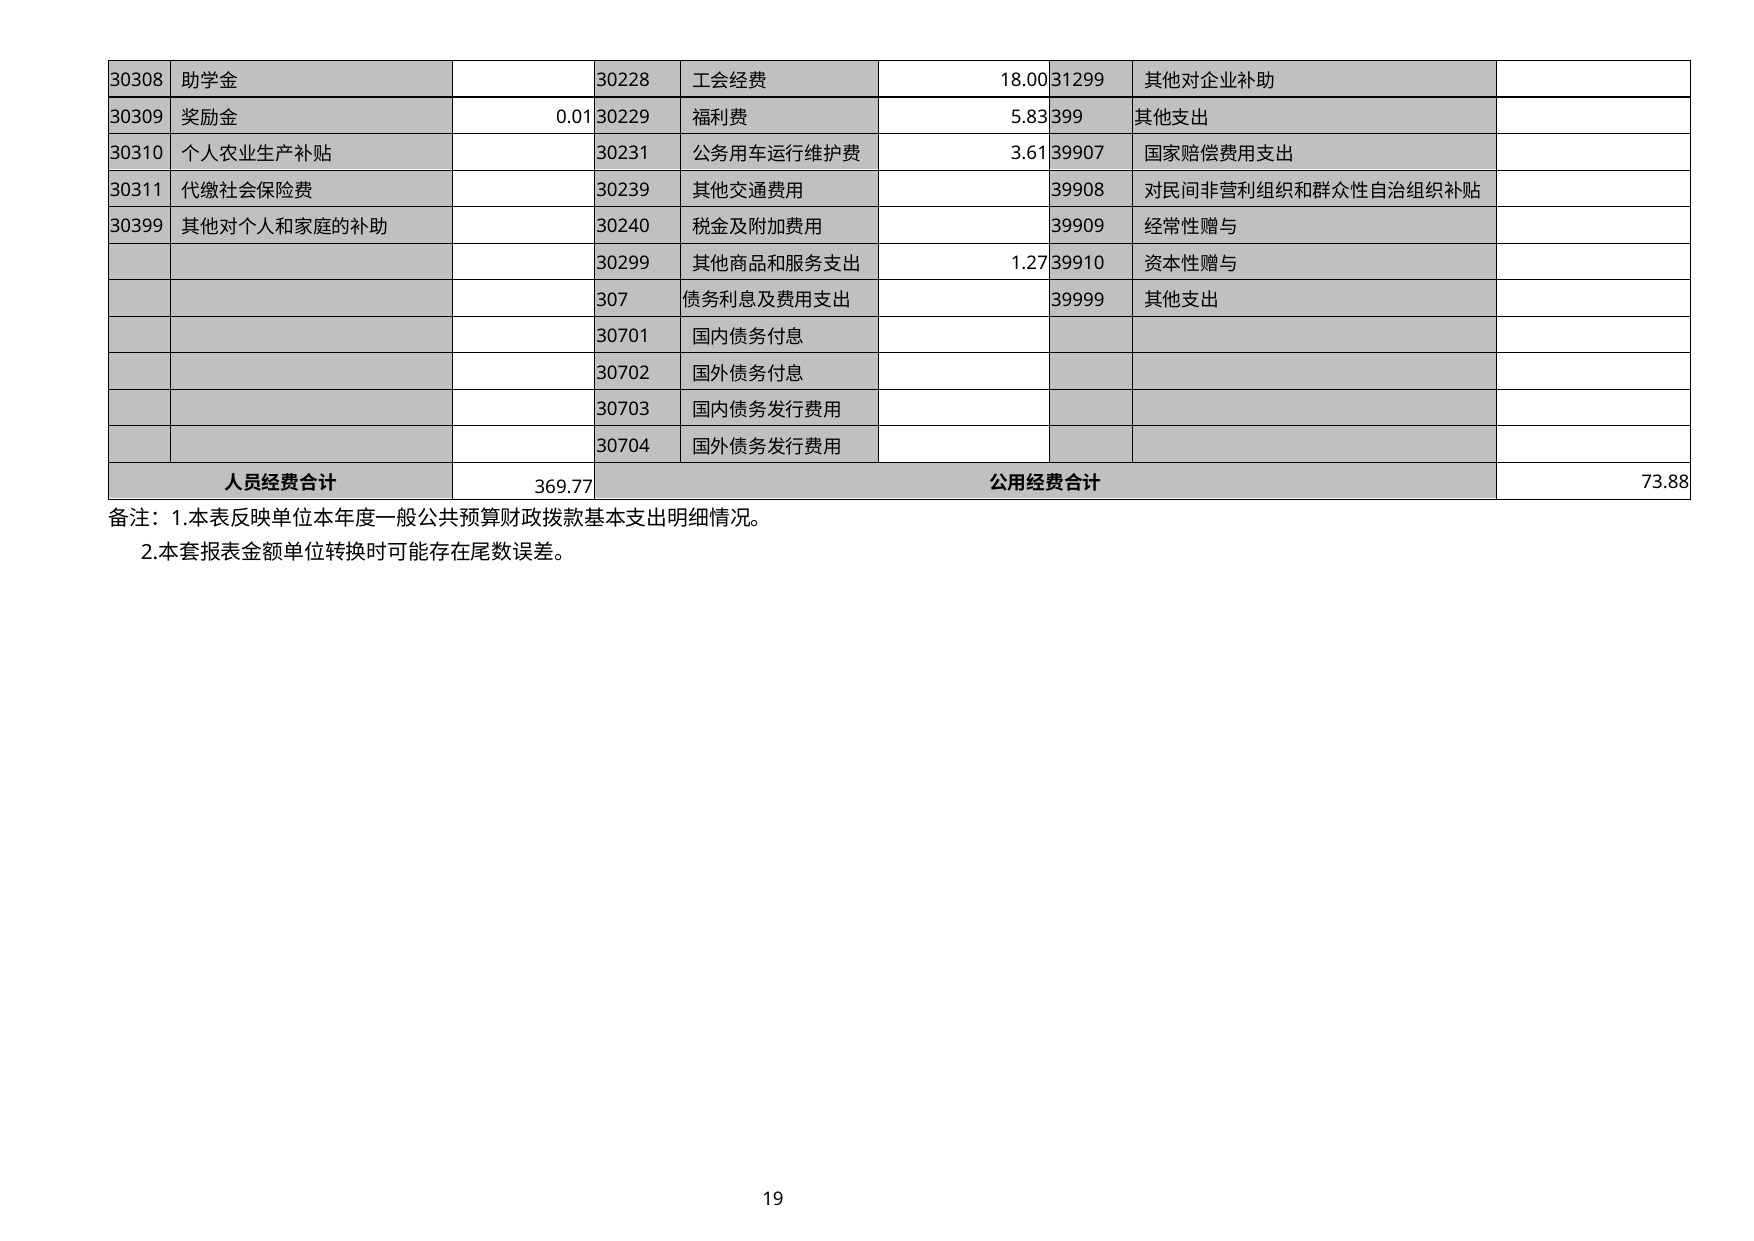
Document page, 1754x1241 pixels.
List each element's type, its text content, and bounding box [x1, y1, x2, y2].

table_cell [453, 61, 594, 96]
table_cell 其他对企业补助 [1133, 61, 1496, 96]
table_cell [1497, 317, 1690, 352]
table_cell 30228 [595, 61, 680, 96]
table_cell 对民间非营利组织和群众性自治组织补贴 [1133, 171, 1496, 206]
table_cell 国家赔偿费用支出 [1133, 134, 1496, 169]
table_cell [879, 207, 1049, 243]
table_cell [109, 426, 170, 462]
table_cell [453, 207, 594, 243]
table_cell 代缴社会保险费 [171, 171, 452, 206]
table_cell 30310 [109, 134, 170, 169]
table_cell 30299 [595, 244, 680, 279]
table_cell 福利费 [681, 98, 878, 133]
table_cell [1497, 353, 1690, 389]
table_cell 30702 [595, 353, 680, 389]
table_cell 30703 [595, 390, 680, 425]
table_cell [453, 426, 594, 462]
table_cell 73.88 [1497, 463, 1690, 498]
table_cell 5.83 [879, 98, 1049, 133]
table_cell 31299 [1050, 61, 1132, 96]
table_cell 30701 [595, 317, 680, 352]
table_cell [109, 390, 170, 425]
table_cell [453, 134, 594, 169]
table_cell 30240 [595, 207, 680, 243]
table_cell [1133, 317, 1496, 352]
table_cell [879, 171, 1049, 206]
table_cell [879, 280, 1049, 316]
table_cell 个人农业生产补贴 [171, 134, 452, 169]
table_cell 资本性赠与 [1133, 244, 1496, 279]
table_cell [1133, 353, 1496, 389]
table_cell [1497, 207, 1690, 243]
table_cell 国外债务付息 [681, 353, 878, 389]
table_cell [109, 353, 170, 389]
table_cell [1497, 171, 1690, 206]
table_cell [1497, 134, 1690, 169]
table_cell 国内债务付息 [681, 317, 878, 352]
table_cell 39907 [1050, 134, 1132, 169]
table_cell [109, 280, 170, 316]
table_cell 30311 [109, 171, 170, 206]
table_cell [453, 171, 594, 206]
table_cell 1.27 [879, 244, 1049, 279]
table_cell [453, 390, 594, 425]
table_cell 其他交通费用 [681, 171, 878, 206]
table_cell 人员经费合计 [109, 463, 452, 498]
table_cell [879, 317, 1049, 352]
table_cell 助学金 [171, 61, 452, 96]
table_cell [109, 244, 170, 279]
table_cell [109, 317, 170, 352]
table_cell 公务用车运行维护费 [681, 134, 878, 169]
table_cell 工会经费 [681, 61, 878, 96]
table_cell [1133, 390, 1496, 425]
table_cell 30309 [109, 98, 170, 133]
table_cell 39910 [1050, 244, 1132, 279]
table_cell 399 [1050, 98, 1132, 133]
table_cell [171, 244, 452, 279]
table_cell [453, 280, 594, 316]
table_cell 30704 [595, 426, 680, 462]
table_cell 30229 [595, 98, 680, 133]
table_cell 其他支出 [1133, 280, 1496, 316]
table_cell 债务利息及费用支出 [681, 280, 878, 316]
table_cell 税金及附加费用 [681, 207, 878, 243]
table_cell 30308 [109, 61, 170, 96]
table_cell [1497, 98, 1690, 133]
table_cell [1497, 61, 1690, 96]
table_cell [453, 353, 594, 389]
table_cell 369.77 [453, 463, 594, 498]
table_cell 国外债务发行费用 [681, 426, 878, 462]
table_cell 奖励金 [171, 98, 452, 133]
table_cell 30239 [595, 171, 680, 206]
table_cell [1050, 353, 1132, 389]
table_cell 39999 [1050, 280, 1132, 316]
table_cell [171, 353, 452, 389]
table_cell [1497, 426, 1690, 462]
table_cell [171, 390, 452, 425]
table_cell [1497, 280, 1690, 316]
text 备注：1.本表反映单位本年度一般公共预算财政拨款基本支出明细情况。 2.本套报表金额单位转换时可能存在尾数误差。 [108, 499, 1707, 669]
table_cell 公用经费合计 [595, 463, 1496, 498]
table_cell 307 [595, 280, 680, 316]
table_cell 18.00 [879, 61, 1049, 96]
table_cell [1050, 390, 1132, 425]
table_cell [1133, 426, 1496, 462]
table_cell [1050, 426, 1132, 462]
table_cell 经常性赠与 [1133, 207, 1496, 243]
table_cell [171, 317, 452, 352]
table_cell 其他对个人和家庭的补助 [171, 207, 452, 243]
table_cell [879, 390, 1049, 425]
table_cell [453, 317, 594, 352]
table_cell 其他商品和服务支出 [681, 244, 878, 279]
table_cell [1050, 317, 1132, 352]
table_cell 39908 [1050, 171, 1132, 206]
table_cell 39909 [1050, 207, 1132, 243]
table_cell 30231 [595, 134, 680, 169]
table_cell 其他支出 [1133, 98, 1496, 133]
table_cell 3.61 [879, 134, 1049, 169]
table_cell [879, 353, 1049, 389]
table_cell [1497, 390, 1690, 425]
table_cell [453, 244, 594, 279]
table_cell [171, 426, 452, 462]
table_cell [171, 280, 452, 316]
table_cell 30399 [109, 207, 170, 243]
table_cell 国内债务发行费用 [681, 390, 878, 425]
table_cell [879, 426, 1049, 462]
table_cell [1497, 244, 1690, 279]
table_cell 0.01 [453, 98, 594, 133]
